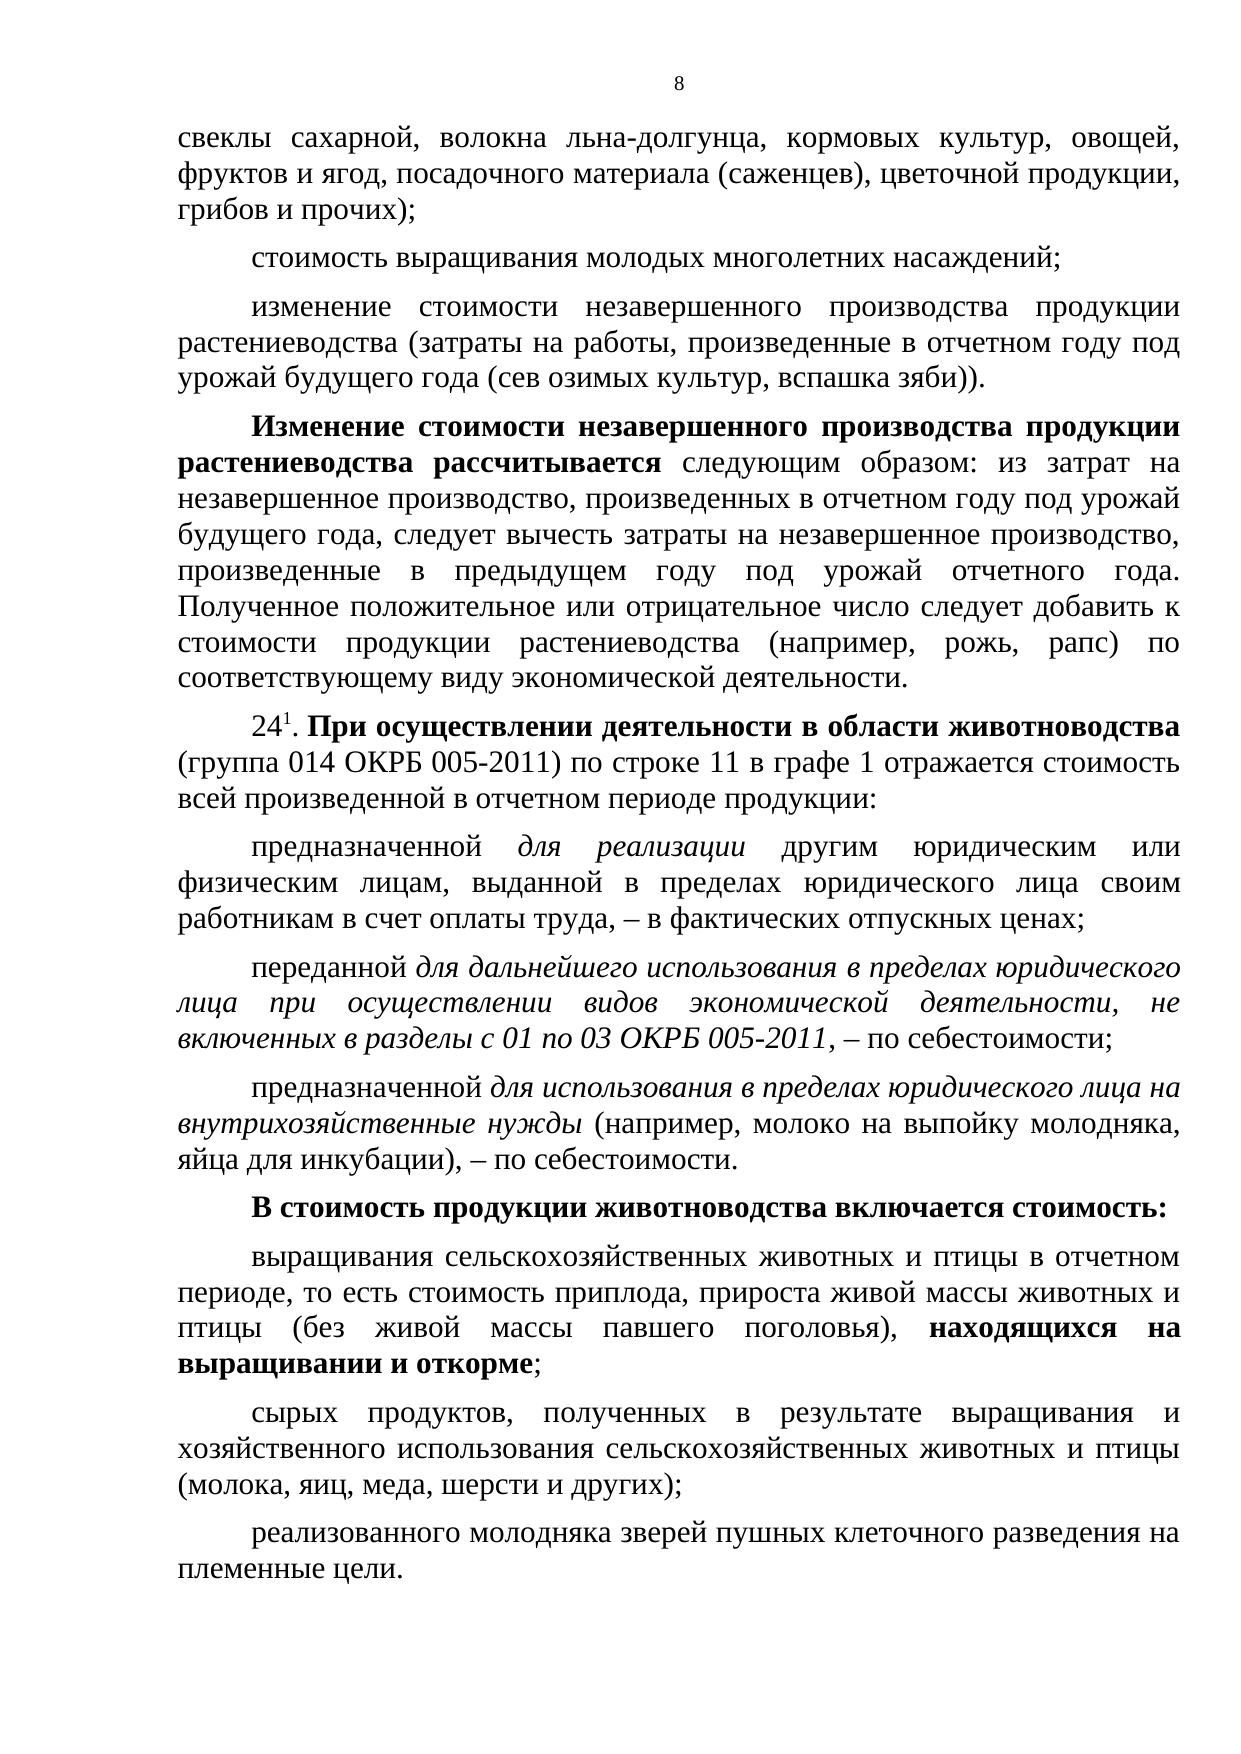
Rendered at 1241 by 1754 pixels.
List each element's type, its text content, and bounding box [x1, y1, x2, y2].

text В стоимость продукции животноводства включается стоимость: [177, 1188, 1181, 1224]
text переданной для дальнейшего использования в пределах юридического лица при осуществлении видов экономической деятельности, не включенных в разделы с 01 по 03 ОКРБ 005-2011, – по себестоимости; [177, 948, 1181, 1056]
text стоимость выращивания молодых многолетних насаждений; [177, 238, 1181, 274]
text выращивания сельскохозяйственных животных и птицы в отчетном периоде, то есть стоимость приплода, прироста живой массы животных и птицы (без живой массы павшего поголовья), находящихся на выращивании и откорме; [177, 1237, 1181, 1381]
text сырых продуктов, полученных в результате выращивания и хозяйственного использования сельскохозяйственных животных и птицы (молока, яиц, меда, шерсти и других); [177, 1393, 1181, 1501]
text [177, 118, 1181, 226]
text предназначенной для использования в пределах юридического лица на внутрихозяйственные нужды (например, молоко на выпойку молодняка, яйца для инкубации), – по себестоимости. [177, 1068, 1181, 1176]
text Изменение стоимости незавершенного производства продукции растениеводства рассчитывается следующим образом: из затрат на незавершенное производство, произведенных в отчетном году под урожай будущего года, следует вычесть затраты на незавершенное производство, произведенные в предыдущем году под урожай отчетного года. Полученное положительное или отрицательное число следует добавить к стоимости продукции растениеводства (например, рожь, рапс) по соответствующему виду экономической деятельности. [177, 407, 1181, 695]
text предназначенной для реализации другим юридическим или физическим лицам, выданной в пределах юридического лица своим работникам в счет оплаты труда, – в фактических отпускных ценах; [177, 827, 1181, 935]
text 241. При осуществлении деятельности в области животноводства (группа 014 ОКРБ 005-2011) по строке 11 в графе 1 отражается стоимость всей произведенной в отчетном периоде продукции: [177, 707, 1181, 815]
text изменение стоимости незавершенного производства продукции растениеводства (затраты на работы, произведенные в отчетном году под урожай будущего года (сев озимых культур, вспашка зяби)). [177, 287, 1181, 395]
text реализованного молодняка зверей пушных клеточного разведения на племенные цели. [177, 1513, 1181, 1585]
